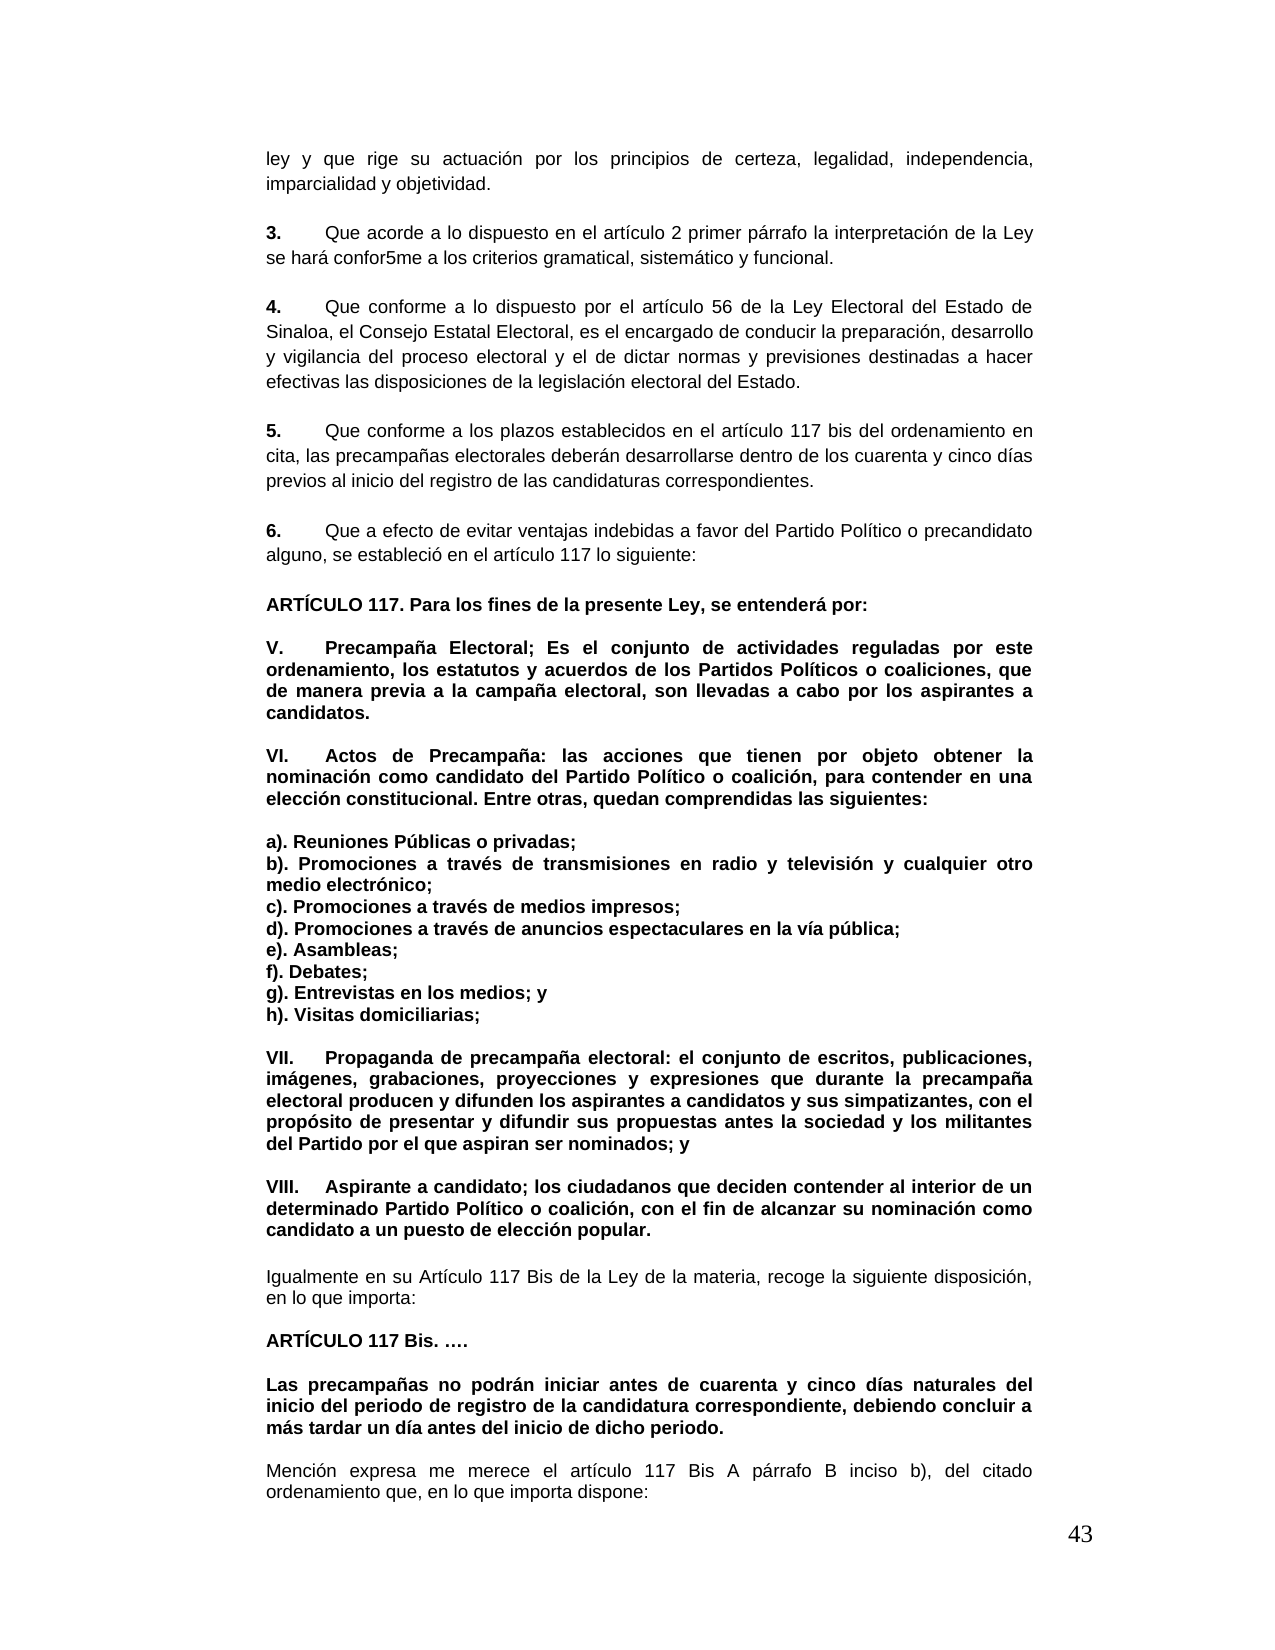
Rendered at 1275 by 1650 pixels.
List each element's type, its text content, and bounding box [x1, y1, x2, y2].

list d). Promociones a través de anuncios espectaculares en la vía pública; [266, 917, 1034, 939]
list b). Promociones a través de transmisiones en radio y televisión y cualquier otro medio electrónico; [266, 853, 1034, 896]
list Que conforme a los plazos establecidos en el artículo 117 bis del ordenamiento en cita, las precampañas electorales deberán desarrollarse dentro de los cuarenta y cinco días previos al inicio del registro de las candidaturas correspondientes. [266, 420, 1034, 491]
list Precampaña Electoral; Es el conjunto de actividades reguladas por este ordenamiento, los estatutos y acuerdos de los Partidos Políticos o coaliciones, que de manera previa a la campaña electoral, son llevadas a cabo por los aspirantes a candidatos. [266, 637, 1034, 723]
list f). Debates; [266, 960, 1034, 982]
list Las precampañas no podrán iniciar antes de cuarenta y cinco días naturales del inicio del periodo de registro de la candidatura correspondiente, debiendo concluir a más tardar un día antes del inicio de dicho periodo. [192, 1373, 1034, 1438]
list a). Reuniones Públicas o privadas; [266, 831, 1034, 853]
list Aspirante a candidato; los ciudadanos que deciden contender al interior de un determinado Partido Político o coalición, con el fin de alcanzar su nominación como candidato a un puesto de elección popular. [266, 1176, 1034, 1241]
list Propaganda de precampaña electoral: el conjunto de escritos, publicaciones, imágenes, grabaciones, proyecciones y expresiones que durante la precampaña electoral producen y difunden los aspirantes a candidatos y sus simpatizantes, con el propósito de presentar y difundir sus propuestas antes la sociedad y los militantes del Partido por el que aspiran ser nominados; y [266, 1047, 1034, 1154]
list ARTÍCULO 117 Bis. …. [266, 1330, 1034, 1352]
list g). Entrevistas en los medios; y [266, 982, 1034, 1003]
list Actos de Precampaña: las acciones que tienen por objeto obtener la nominación como candidato del Partido Político o coalición, para contender en una elección constitucional. Entre otras, quedan comprendidas las siguientes: [266, 745, 1034, 809]
list ARTÍCULO 117. Para los fines de la presente Ley, se entenderá por: [266, 594, 1034, 615]
list Que conforme a lo dispuesto por el artículo 56 de la Ley Electoral del Estado de Sinaloa, el Consejo Estatal Electoral, es el encargado de conducir la preparación, desarrollo y vigilancia del proceso electoral y el de dictar normas y previsiones destinadas a hacer efectivas las disposiciones de la legislación electoral del Estado. [266, 296, 1034, 392]
list e). Asambleas; [266, 939, 1034, 960]
list h). Visitas domiciliarias; [266, 1003, 1034, 1025]
list Que a efecto de evitar ventajas indebidas a favor del Partido Político o precandidato alguno, se estableció en el artículo 117 lo siguiente: [266, 519, 1034, 566]
list Mención expresa me merece el artículo 117 Bis A párrafo B inciso b), del citado ordenamiento que, en lo que importa dispone: [266, 1459, 1034, 1503]
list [266, 148, 1034, 194]
list c). Promociones a través de medios impresos; [266, 896, 1034, 917]
list Igualmente en su Artículo 117 Bis de la Ley de la materia, recoge la siguiente disposición, en lo que importa: [266, 1266, 1034, 1309]
list Que acorde a lo dispuesto en el artículo 2 primer párrafo la interpretación de la Ley se hará confor5me a los criterios gramatical, sistemático y funcional. [266, 222, 1034, 268]
